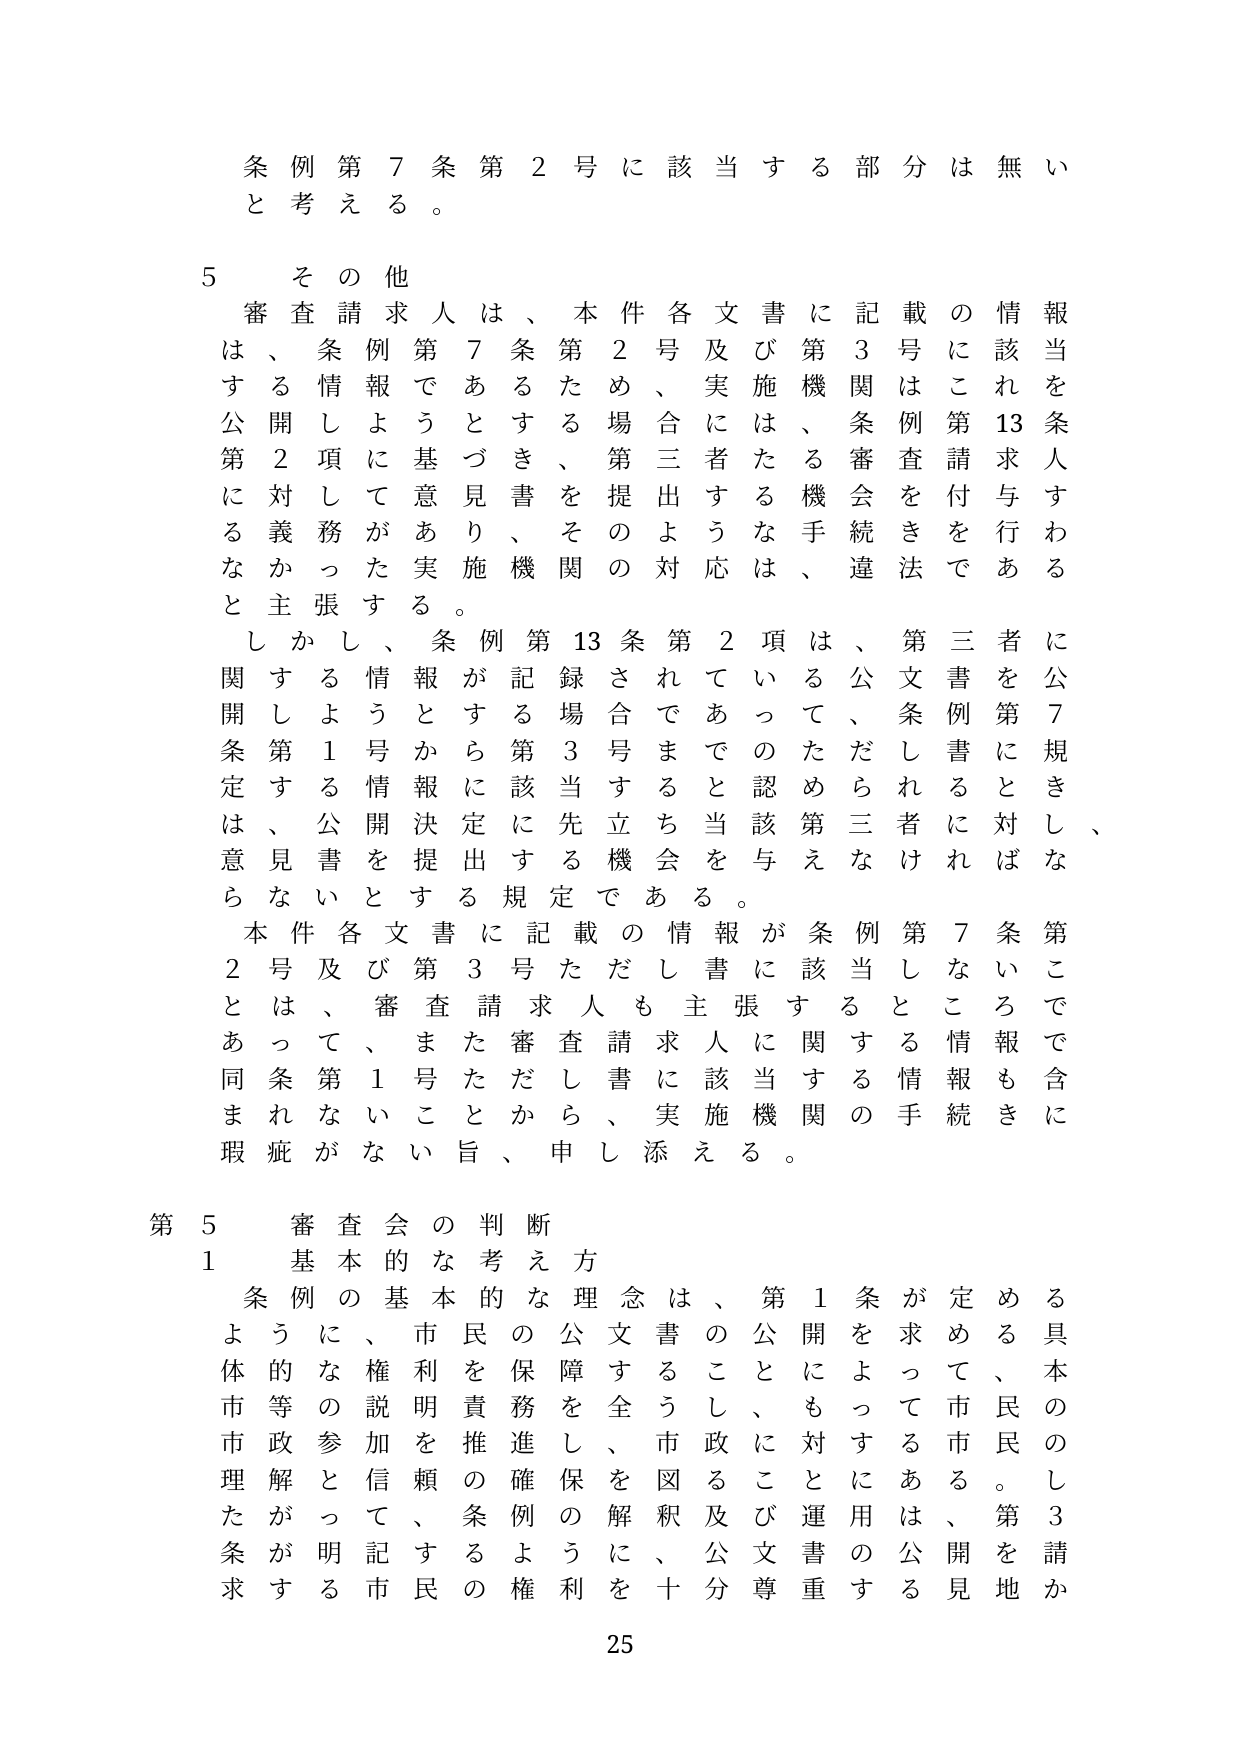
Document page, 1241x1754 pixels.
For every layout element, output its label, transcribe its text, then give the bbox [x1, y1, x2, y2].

text 本件各文書に記載の情報が条例第７条第２号及び第３号ただし書に該当しないことは、審査請求人も主張するところであって、また審査請求人に関する情報で同条第１号ただし書に該当する情報も含まれないことから、実施機関の手続きに瑕疵がない旨、申し添える。 [196, 913, 1091, 1169]
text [220, 148, 1091, 221]
text しかし、条例第13条第２項は、第三者に関する情報が記録されている公文書を公開しようとする場合であって、条例第７条第１号から第３号までのただし書に規定する情報に該当すると認められるときは、公開決定に先立ち当該第三者に対し、意見書を提出する機会を与えなければならないとする規定である。 [196, 622, 1091, 913]
subtitle １ 基本的な考え方 [149, 1242, 1091, 1278]
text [196, 1278, 1091, 1606]
subtitle 第５ 審査会の判断 [149, 1205, 1091, 1242]
text 審査請求人は、本件各文書に記載の情報は、条例第７条第２号及び第３号に該当する情報であるため、実施機関はこれを公開しようとする場合には、条例第13条第２項に基づき、第三者たる審査請求人に対して意見書を提出する機会を付与する義務があり、そのような手続きを行わなかった実施機関の対応は、違法であると主張する。 [196, 294, 1091, 622]
text ５ その他 [149, 257, 1091, 294]
